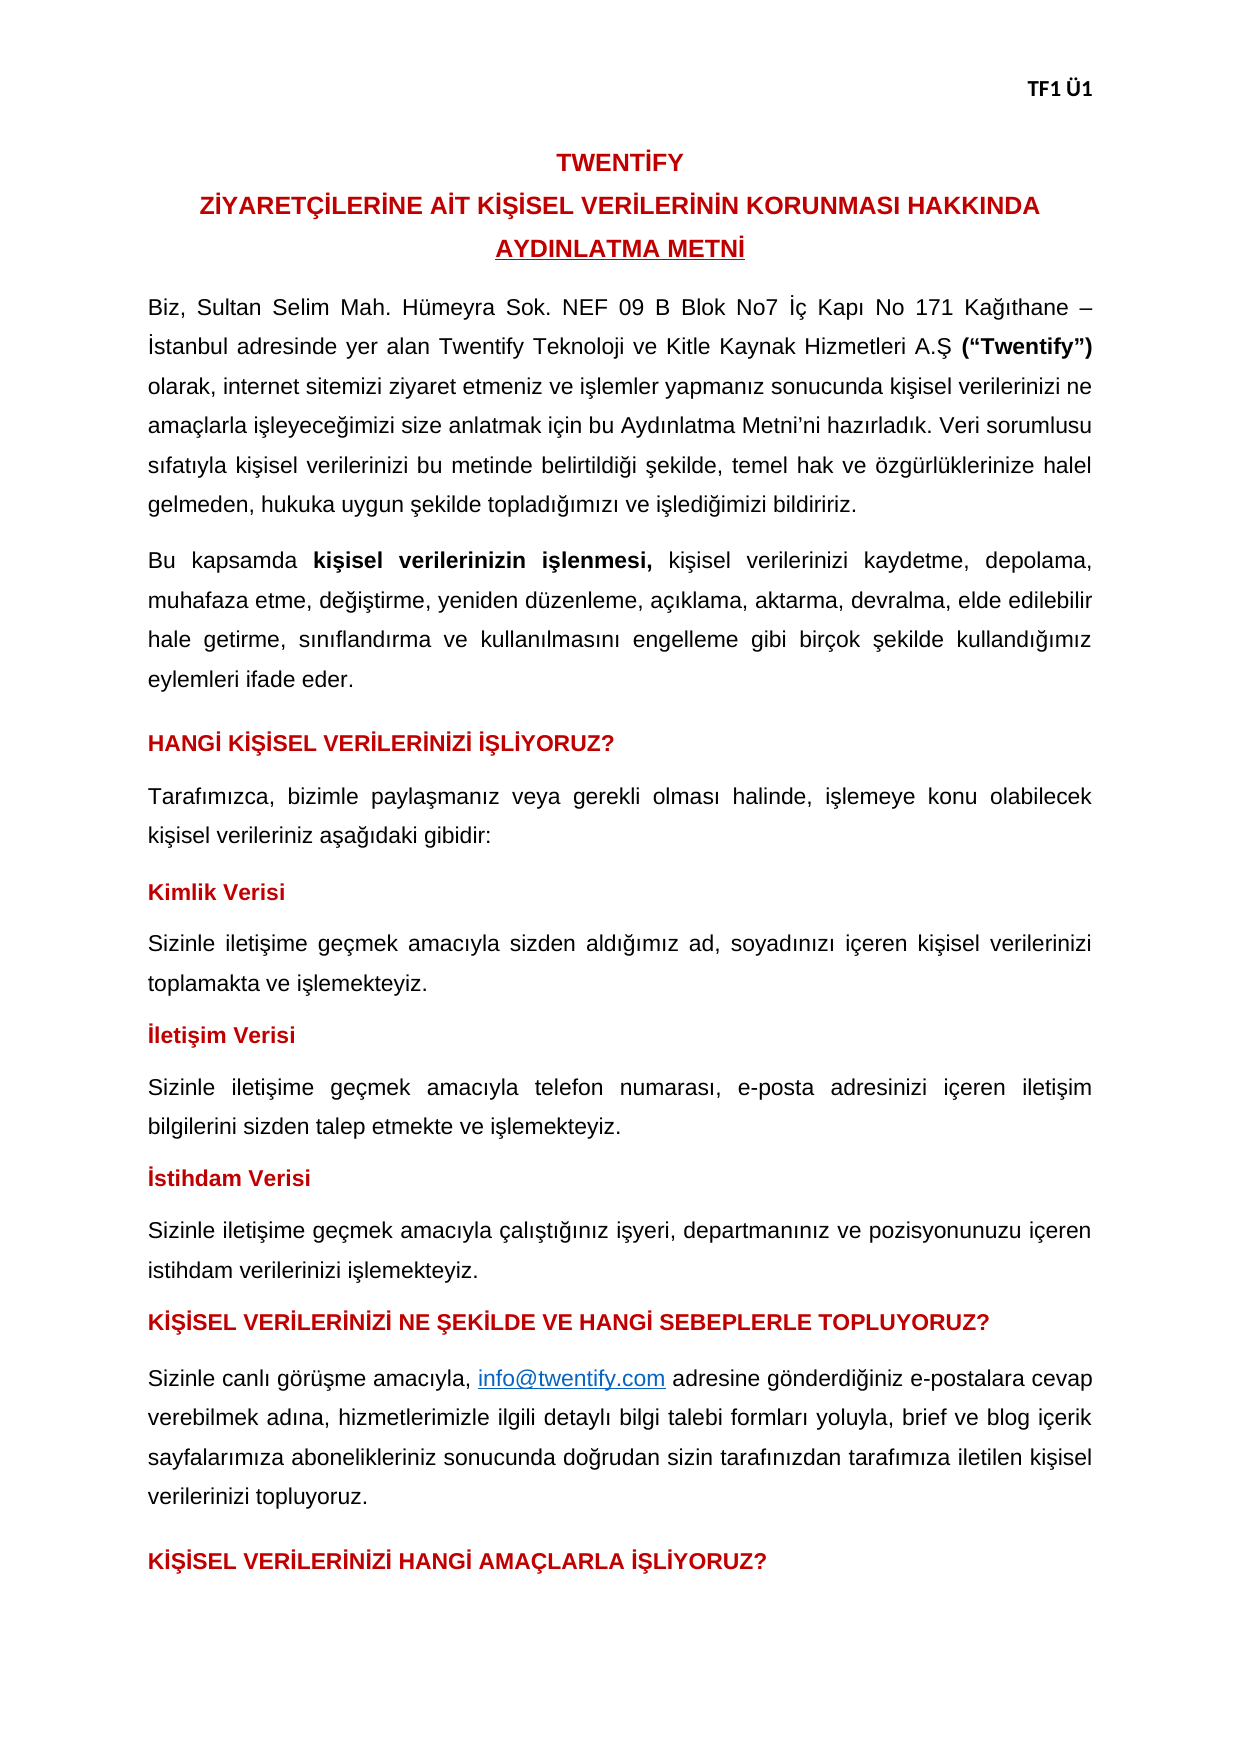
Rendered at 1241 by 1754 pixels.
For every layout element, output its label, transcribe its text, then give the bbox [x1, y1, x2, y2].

text Sizinle canlı görüşme amacıyla, info@twentify.com adresine gönderdiğiniz e-postalara cevap verebilmek adına, hizmetlerimizle ilgili detaylı bilgi talebi formları yoluyla, brief ve blog içerik sayfalarımıza abonelikleriniz sonucunda doğrudan sizin tarafınızdan tarafımıza iletilen kişisel verilerinizi topluyoruz. [148, 1365, 1093, 1510]
text Sizinle iletişime geçmek amacıyla çalıştığınız işyeri, departmanınız ve pozisyonunuzu içeren istihdam verilerinizi işlemekteyiz. [148, 1217, 1093, 1283]
text AYDINLATMA METNİ [148, 234, 1093, 263]
text ZİYARETÇİLERİNE AİT KİŞİSEL VERİLERİNİN KORUNMASI HAKKINDA [148, 191, 1093, 219]
text Sizinle iletişime geçmek amacıyla telefon numarası, e-posta adresinizi içeren iletişim bilgilerini sizden talep etmekte ve işlemekteyiz. [148, 1074, 1093, 1140]
text KİŞİSEL VERİLERİNİZİ NE ŞEKİLDE VE HANGİ SEBEPLERLE TOPLUYORUZ? [148, 1309, 1093, 1335]
text Tarafımızca, bizimle paylaşmanız veya gerekli olması halinde, işlemeye konu olabilecek kişisel verileriniz aşağıdaki gibidir: [148, 783, 1093, 849]
text Sizinle iletişime geçmek amacıyla sizden aldığımız ad, soyadınızı içeren kişisel verilerinizi toplamakta ve işlemekteyiz. [148, 930, 1093, 996]
text TWENTİFY [148, 148, 1093, 176]
text HANGİ KİŞİSEL VERİLERİNİZİ İŞLİYORUZ? [148, 730, 1093, 756]
text Biz, Sultan Selim Mah. Hümeyra Sok. NEF 09 B Blok No7 İç Kapı No 171 Kağıthane – İstanbul adresinde yer alan Twentify Teknoloji ve Kitle Kaynak Hizmetleri A.Ş (“Twentify”) olarak, internet sitemizi ziyaret etmeniz ve işlemler yapmanız sonucunda kişisel verilerinizi ne amaçlarla işleyeceğimizi size anlatmak için bu Aydınlatma Metni’ni hazırladık. Veri sorumlusu sıfatıyla kişisel verilerinizi bu metinde belirtildiği şekilde, temel hak ve özgürlüklerinize halel gelmeden, hukuka uygun şekilde topladığımızı ve işlediğimizi bildiririz. [148, 294, 1093, 517]
text İletişim Verisi [148, 1022, 1093, 1048]
text KİŞİSEL VERİLERİNİZİ HANGİ AMAÇLARLA İŞLİYORUZ? [148, 1548, 1093, 1574]
text İstihdam Verisi [148, 1165, 1093, 1192]
text Bu kapsamda kişisel verilerinizin işlenmesi, kişisel verilerinizi kaydetme, depolama, muhafaza etme, değiştirme, yeniden düzenleme, açıklama, aktarma, devralma, elde edilebilir hale getirme, sınıflandırma ve kullanılmasını engelleme gibi birçok şekilde kullandığımız eylemleri ifade eder. [148, 547, 1093, 692]
text Kimlik Verisi [148, 878, 1093, 905]
